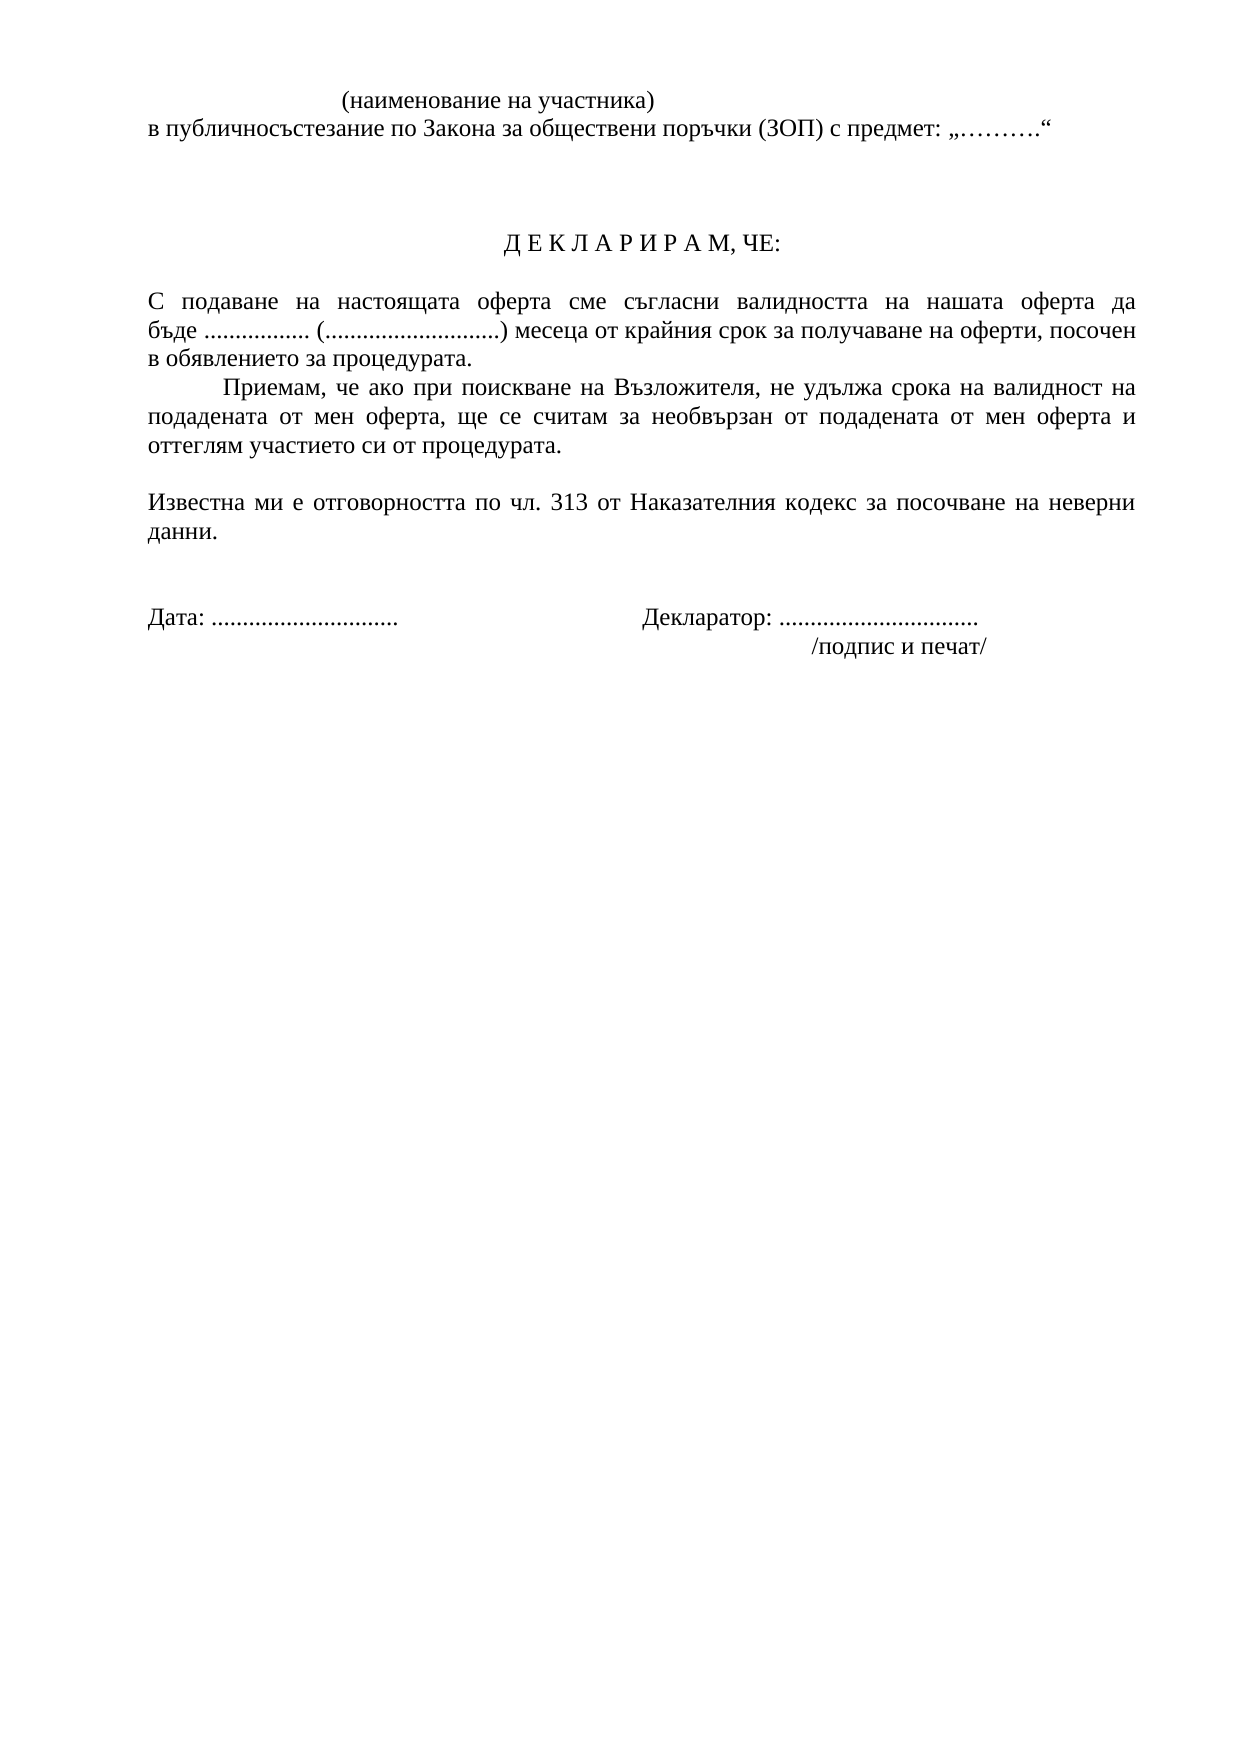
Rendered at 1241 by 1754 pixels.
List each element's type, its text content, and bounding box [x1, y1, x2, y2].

text Приемам, че ако при поискване на Възложителя, не удължа срока на валидност на подадената от мен оферта, ще се считам за необвързан от подадената от мен оферта и оттеглям участието си от процедурата. [148, 372, 1137, 458]
text (наименование на участника) [148, 85, 1137, 113]
text Дата: .............................. Декларатор: ................................ [148, 602, 1137, 631]
text в публичносъстезание по Закона за обществени поръчки (ЗОП) с предмет: „……….“ [148, 113, 1137, 142]
text Д Е К Л А Р И Р А М, ЧЕ: [148, 228, 1137, 257]
text С подаване на настоящата оферта сме съгласни валидността на нашата оферта да бъде ................. (............................) месеца от крайния срок за получаване на оферти, посочен в обявлението за процедурата. [148, 286, 1137, 372]
text Известна ми е отговорността по чл. 313 от Наказателния кодекс за посочване на неверни данни. [148, 487, 1137, 545]
text /подпис и печат/ [738, 631, 1137, 660]
